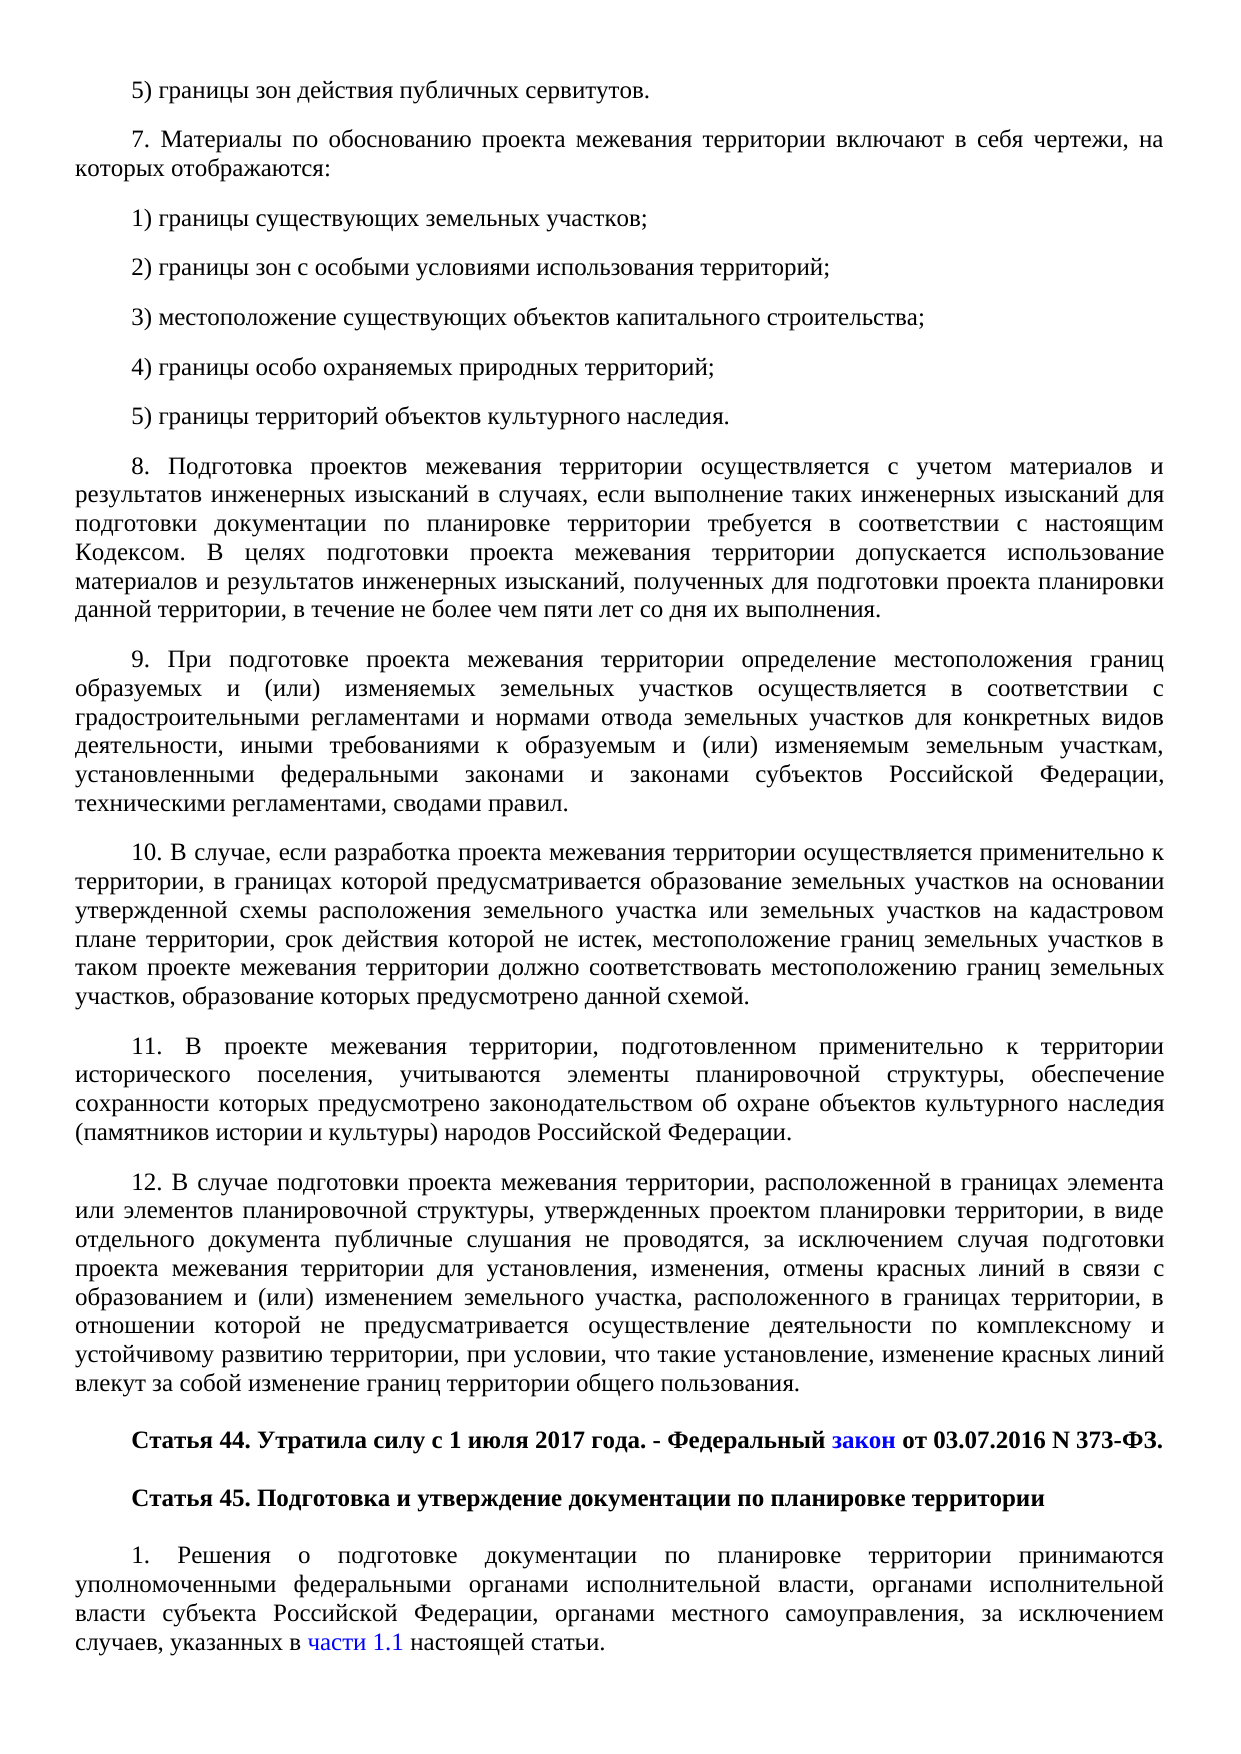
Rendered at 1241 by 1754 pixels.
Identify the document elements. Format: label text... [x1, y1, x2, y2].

text 2) границы зон с особыми условиями использования территорий; [75, 252, 1165, 281]
text 8. Подготовка проектов межевания территории осуществляется с учетом материалов и результатов инженерных изысканий в случаях, если выполнение таких инженерных изысканий для подготовки документации по планировке территории требуется в соответствии с настоящим Кодексом. В целях подготовки проекта межевания территории допускается использование материалов и результатов инженерных изысканий, полученных для подготовки проекта планировки данной территории, в течение не более чем пяти лет со дня их выполнения. [75, 451, 1165, 623]
text 5) границы территорий объектов культурного наследия. [75, 401, 1165, 430]
text 5) границы зон действия публичных сервитутов. [75, 75, 1165, 104]
text 10. В случае, если разработка проекта межевания территории осуществляется применительно к территории, в границах которой предусматривается образование земельных участков на основании утвержденной схемы расположения земельного участка или земельных участков на кадастровом плане территории, срок действия которой не истек, местоположение границ земельных участков в таком проекте межевания территории должно соответствовать местоположению границ земельных участков, образование которых предусмотрено данной схемой. [75, 837, 1165, 1010]
text Статья 44. Утратила силу с 1 июля 2017 года. - Федеральный закон от 03.07.2016 N 373-ФЗ. [75, 1425, 1165, 1454]
text 9. При подготовке проекта межевания территории определение местоположения границ образуемых и (или) изменяемых земельных участков осуществляется в соответствии с градостроительными регламентами и нормами отвода земельных участков для конкретных видов деятельности, иными требованиями к образуемым и (или) изменяемым земельным участкам, установленными федеральными законами и законами субъектов Российской Федерации, техническими регламентами, сводами правил. [75, 644, 1165, 817]
text 7. Материалы по обоснованию проекта межевания территории включают в себя чертежи, на которых отображаются: [75, 124, 1165, 182]
text Статья 45. Подготовка и утверждение документации по планировке территории [75, 1483, 1165, 1512]
text 4) границы особо охраняемых природных территорий; [75, 352, 1165, 380]
text 3) местоположение существующих объектов капитального строительства; [75, 302, 1165, 331]
text 1. Решения о подготовке документации по планировке территории принимаются уполномоченными федеральными органами исполнительной власти, органами исполнительной власти субъекта Российской Федерации, органами местного самоуправления, за исключением случаев, указанных в части 1.1 настоящей статьи. [75, 1540, 1165, 1655]
text 1) границы существующих земельных участков; [75, 203, 1165, 232]
text 12. В случае подготовки проекта межевания территории, расположенной в границах элемента или элементов планировочной структуры, утвержденных проектом планировки территории, в виде отдельного документа публичные слушания не проводятся, за исключением случая подготовки проекта межевания территории для установления, изменения, отмены красных линий в связи с образованием и (или) изменением земельного участка, расположенного в границах территории, в отношении которой не предусматривается осуществление деятельности по комплексному и устойчивому развитию территории, при условии, что такие установление, изменение красных линий влекут за собой изменение границ территории общего пользования. [75, 1167, 1165, 1397]
text 11. В проекте межевания территории, подготовленном применительно к территории исторического поселения, учитываются элементы планировочной структуры, обеспечение сохранности которых предусмотрено законодательством об охране объектов культурного наследия (памятников истории и культуры) народов Российской Федерации. [75, 1031, 1165, 1146]
